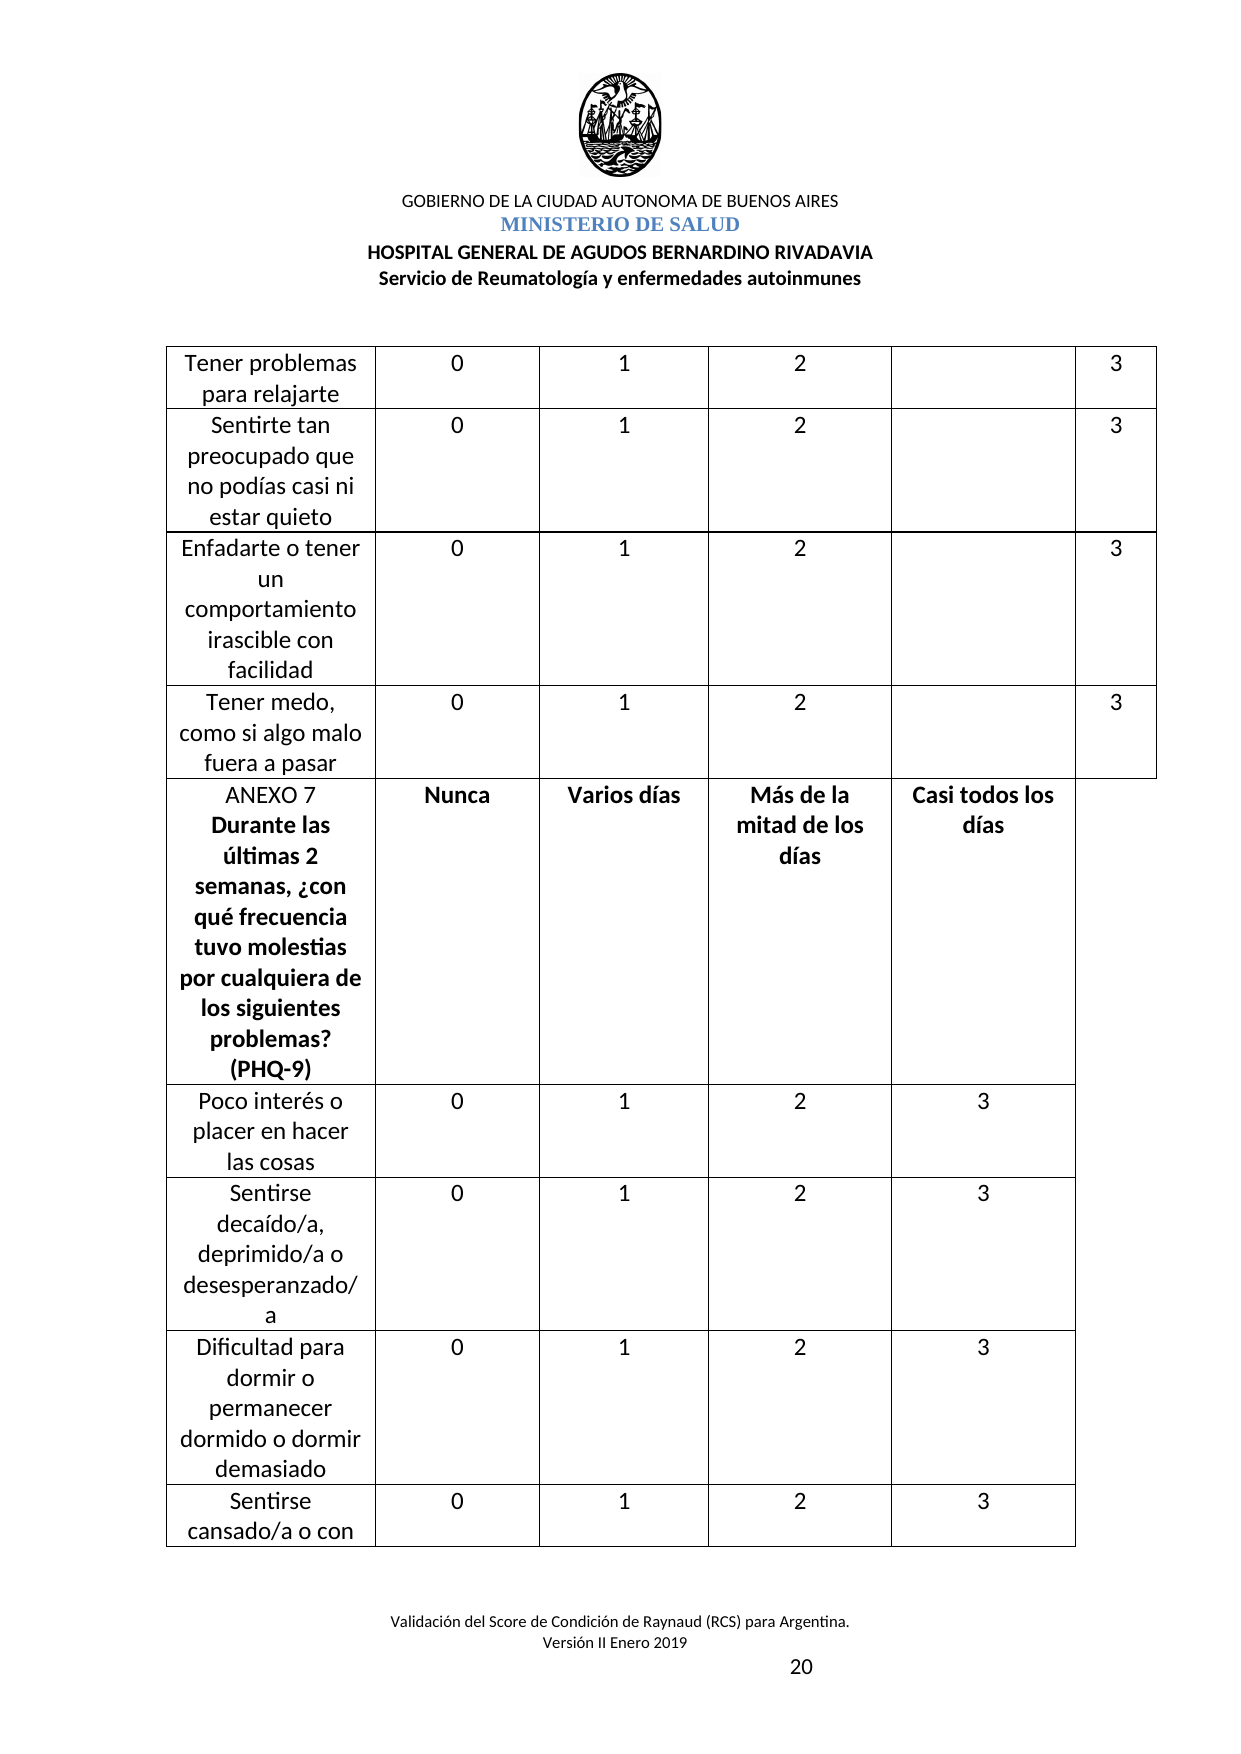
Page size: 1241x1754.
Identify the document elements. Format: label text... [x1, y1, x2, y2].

table_cell 1 [540, 1085, 708, 1177]
table_cell ANEXO 7 Durante las últimas 2 semanas, ¿con qué frecuencia tuvo molestias por cualquiera de los siguientes problemas? (PHQ-9) [167, 779, 375, 1084]
table_cell 1 [540, 533, 708, 685]
table_cell 0 [376, 409, 539, 531]
table_cell 3 [1076, 686, 1156, 778]
table_cell 0 [376, 1085, 539, 1177]
table_cell 1 [540, 409, 708, 531]
table_cell [892, 686, 1075, 778]
picture [578, 73, 662, 177]
table_cell 3 [892, 1331, 1075, 1484]
table_cell Poco interés o placer en hacer las cosas [167, 1085, 375, 1177]
table_cell 1 [540, 1331, 708, 1484]
table_cell 0 [376, 1331, 539, 1484]
table_cell 3 [892, 1085, 1075, 1177]
table_cell 1 [540, 1485, 708, 1546]
table_cell 2 [709, 347, 891, 408]
table_cell 0 [376, 533, 539, 685]
table_cell 3 [1076, 533, 1156, 685]
table_cell 2 [709, 533, 891, 685]
table_cell Sentirte tan preocupado que no podías casi ni estar quieto [167, 409, 375, 531]
table_cell 1 [540, 347, 708, 408]
table_cell Nunca [376, 779, 539, 1084]
table_cell 3 [892, 1485, 1075, 1546]
table_cell Dificultad para dormir o permanecer dormido o dormir demasiado [167, 1331, 375, 1484]
table_cell 2 [709, 1085, 891, 1177]
table_cell [892, 347, 1075, 408]
table_cell 0 [376, 1178, 539, 1330]
table_cell Tener medo, como si algo malo fuera a pasar [167, 686, 375, 778]
table_cell 2 [709, 1178, 891, 1330]
table_cell Sentirse decaído/a, deprimido/a o desesperanzado/a [167, 1178, 375, 1330]
table_cell 0 [376, 347, 539, 408]
table_cell 1 [540, 1178, 708, 1330]
table_cell 2 [709, 686, 891, 778]
table_cell [892, 533, 1075, 685]
table_cell Tener problemas para relajarte [167, 347, 375, 408]
table_cell 1 [540, 686, 708, 778]
table_cell Más de la mitad de los días [709, 779, 891, 1084]
table_cell 3 [1076, 347, 1156, 408]
table_cell 0 [376, 686, 539, 778]
table_cell Enfadarte o tener un comportamiento irascible con facilidad [167, 533, 375, 685]
table_cell 2 [709, 1485, 891, 1546]
table_cell [892, 409, 1075, 531]
table_cell 0 [376, 1485, 539, 1546]
table_cell Casi todos los días [892, 779, 1075, 1084]
table_cell 2 [709, 409, 891, 531]
table_cell Varios días [540, 779, 708, 1084]
table_cell 3 [892, 1178, 1075, 1330]
table_cell Sentirse cansado/a o con falta de energía [167, 1485, 375, 1546]
table_cell 2 [709, 1331, 891, 1484]
table_cell 3 [1076, 409, 1156, 531]
